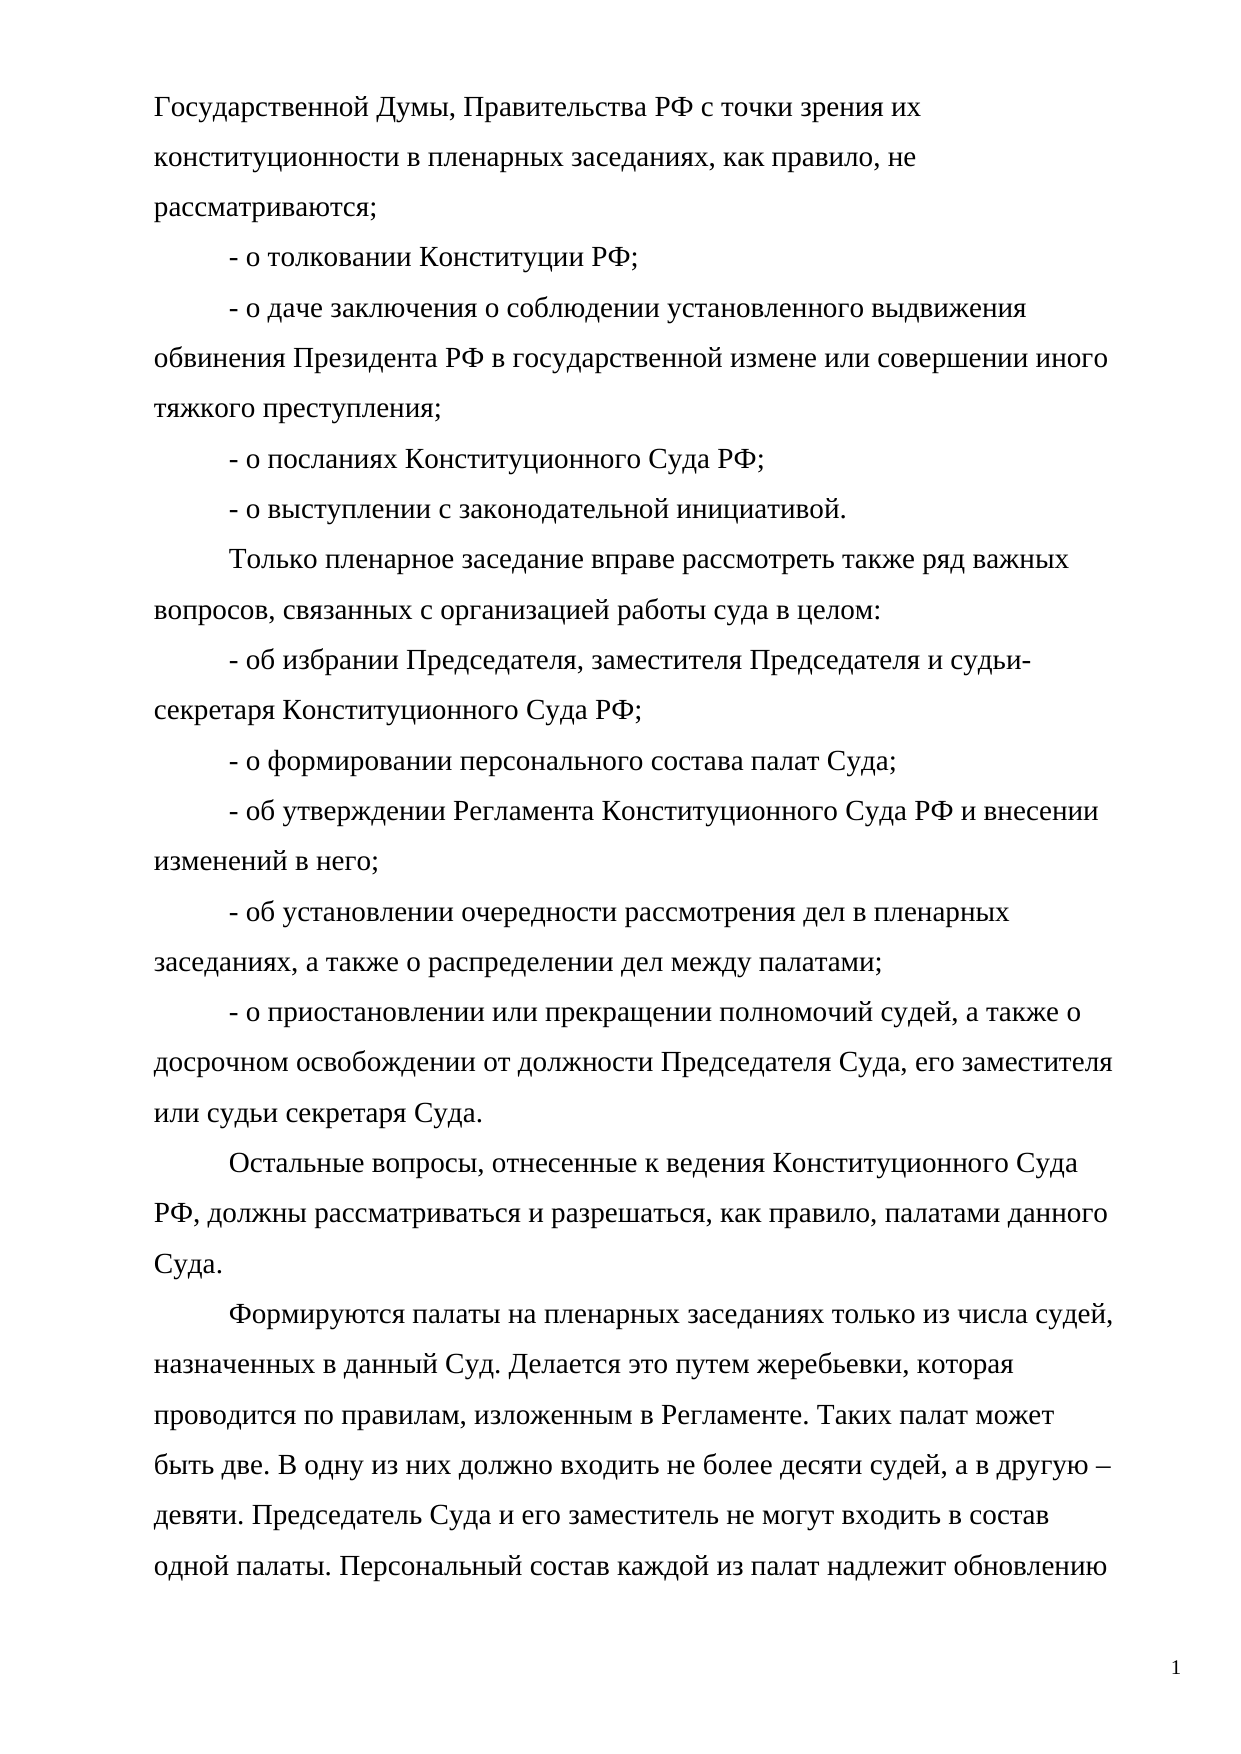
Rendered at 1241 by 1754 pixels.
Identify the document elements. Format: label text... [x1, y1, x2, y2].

text - о посланиях Конституционного Суда РФ; [154, 441, 1122, 474]
text - об утверждении Регламента Конституционного Суда РФ и внесении изменений в него; [154, 793, 1122, 877]
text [154, 1296, 1122, 1581]
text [154, 89, 1122, 223]
text - о толковании Конституции РФ; [154, 239, 1122, 273]
text - об установлении очередности рассмотрения дел в пленарных заседаниях, а также о распределении дел между палатами; [154, 894, 1122, 977]
text Остальные вопросы, отнесенные к ведения Конституционного Суда РФ, должны рассматриваться и разрешаться, как правило, палатами данного Суда. [154, 1145, 1122, 1279]
text Только пленарное заседание вправе рассмотреть также ряд важных вопросов, связанных с организацией работы суда в целом: [154, 541, 1122, 625]
text - о формировании персонального состава палат Суда; [154, 743, 1122, 776]
text - об избрании Председателя, заместителя Председателя и судьи-секретаря Конституционного Суда РФ; [154, 642, 1122, 726]
text - о даче заключения о соблюдении установленного выдвижения обвинения Президента РФ в государственной измене или совершении иного тяжкого преступления; [154, 290, 1122, 424]
text - о приостановлении или прекращении полномочий судей, а также о досрочном освобождении от должности Председателя Суда, его заместителя или судьи секретаря Суда. [154, 994, 1122, 1128]
text - о выступлении с законодательной инициативой. [154, 491, 1122, 525]
